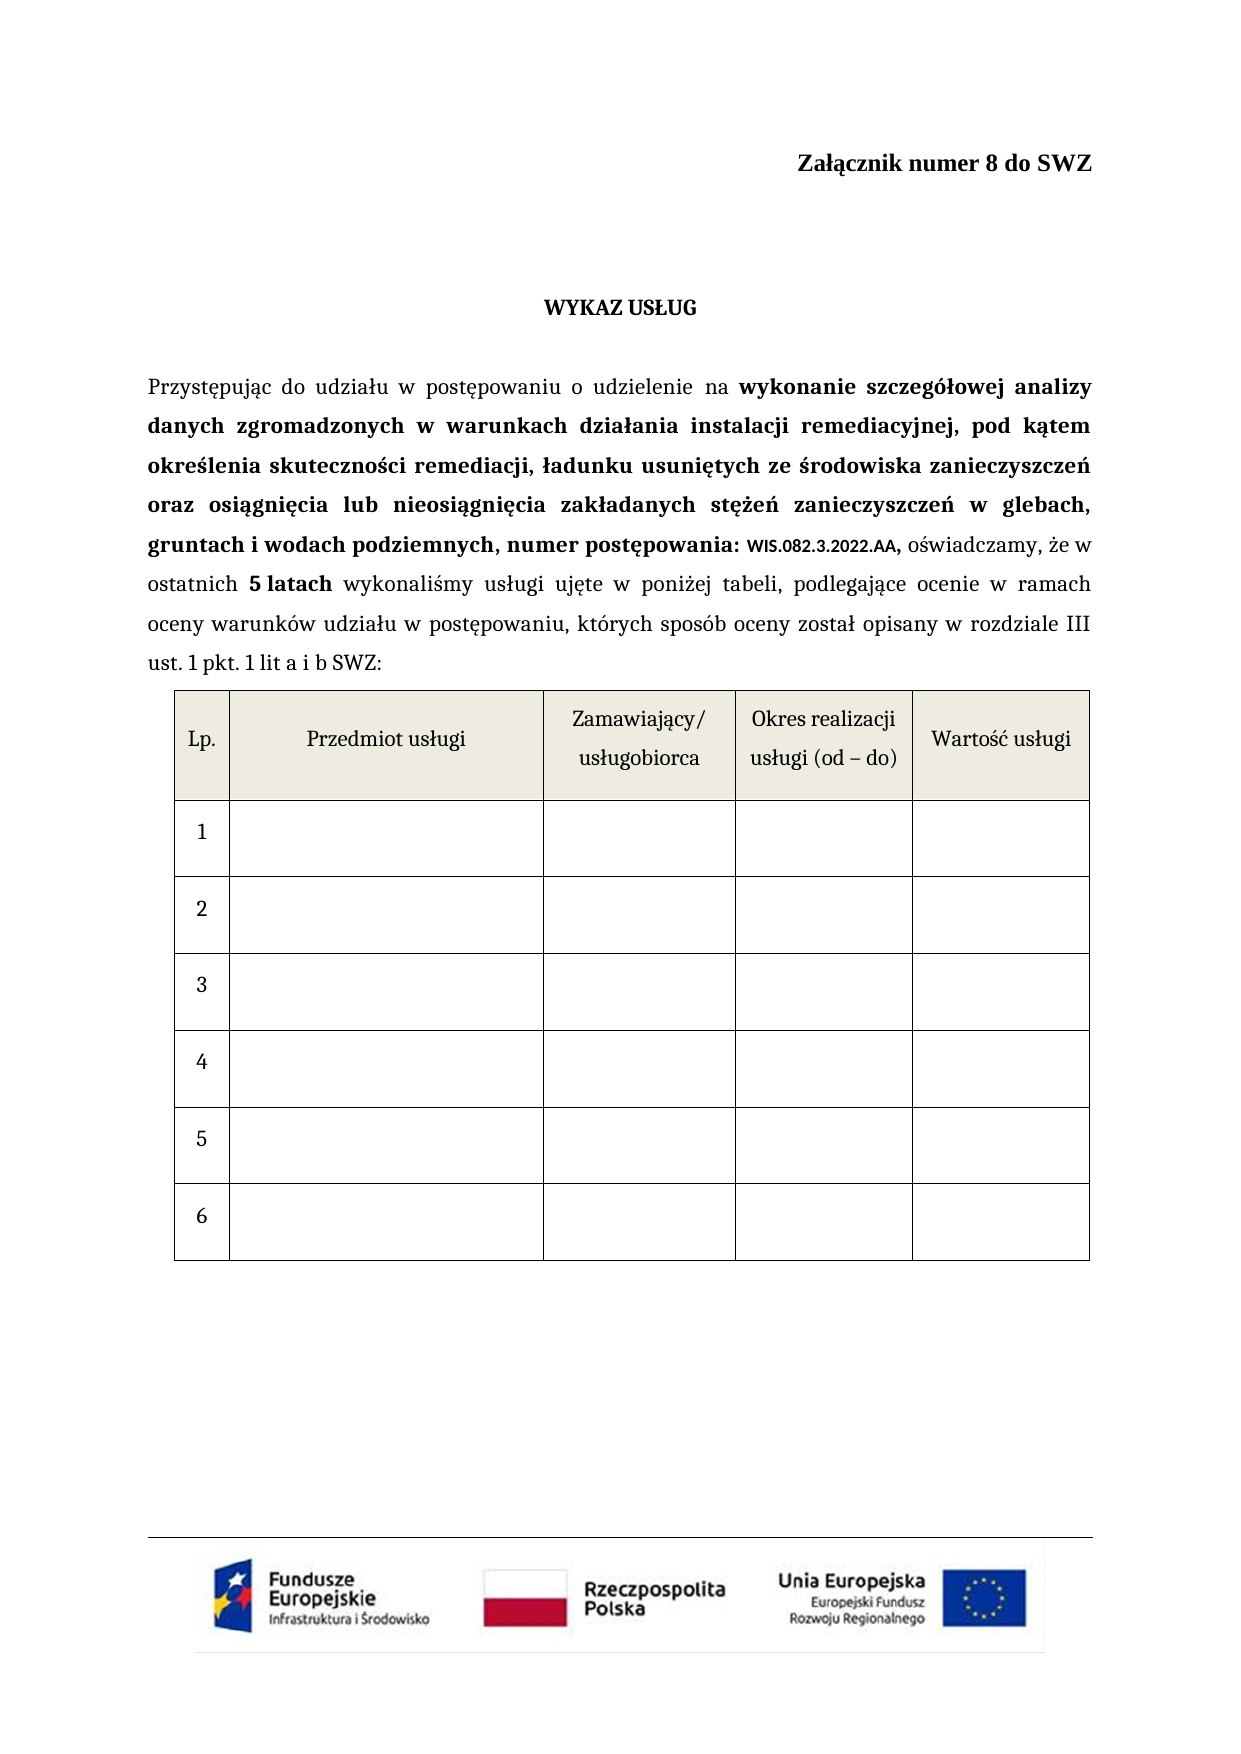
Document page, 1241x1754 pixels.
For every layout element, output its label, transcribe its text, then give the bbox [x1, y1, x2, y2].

table_cell [736, 954, 912, 1030]
table_cell [230, 877, 543, 953]
table_cell [544, 801, 735, 876]
table_cell 4 [175, 1031, 229, 1107]
table_cell 1 [175, 801, 229, 876]
table_cell [913, 801, 1089, 876]
table_cell [736, 1108, 912, 1183]
table_cell [544, 1031, 735, 1107]
table_header Lp. [175, 691, 229, 799]
table_cell [736, 877, 912, 953]
table_cell [230, 1184, 543, 1260]
table_cell [544, 1184, 735, 1260]
table_cell [230, 954, 543, 1030]
table_cell [544, 877, 735, 953]
table_header Okres realizacji usługi (od – do) [736, 691, 912, 799]
table_cell 6 [175, 1184, 229, 1260]
table_header Wartość usługi [913, 691, 1089, 799]
table_cell 3 [175, 954, 229, 1030]
picture [196, 1539, 1045, 1653]
table_cell [230, 1108, 543, 1183]
table_cell [913, 1031, 1089, 1107]
table_cell [736, 801, 912, 876]
table_cell 2 [175, 877, 229, 953]
table_cell [913, 877, 1089, 953]
table_header Zamawiający/ usługobiorca [544, 691, 735, 799]
table_cell [544, 954, 735, 1030]
text Przystępując do udziału w postępowaniu o udzielenie na wykonanie szczegółowej analizy danych zgromadzonych w warunkach działania instalacji remediacyjnej, pod kątem określenia skuteczności remediacji, ładunku usuniętych ze środowiska zanieczyszczeń oraz osiągnięcia lub nieosiągnięcia zakładanych stężeń zanieczyszczeń w glebach, gruntach i wodach podziemnych, numer postępowania: WIS.082.3.2022.AA, oświadczamy, że w ostatnich 5 latach wykonaliśmy usługi ujęte w poniżej tabeli, podlegające ocenie w ramach oceny warunków udziału w postępowaniu, których sposób oceny został opisany w rozdziale III ust. 1 pkt. 1 lit a i b SWZ: [148, 374, 1093, 676]
table_cell [736, 1184, 912, 1260]
table_cell [913, 1108, 1089, 1183]
title WYKAZ USŁUG [148, 295, 1093, 321]
table_cell 5 [175, 1108, 229, 1183]
table_header Przedmiot usługi [230, 691, 543, 799]
subtitle Załącznik numer 8 do SWZ [148, 148, 1093, 176]
table_cell [230, 1031, 543, 1107]
table_cell [913, 1184, 1089, 1260]
table_cell [544, 1108, 735, 1183]
table_cell [736, 1031, 912, 1107]
table_cell [230, 801, 543, 876]
table_cell [913, 954, 1089, 1030]
